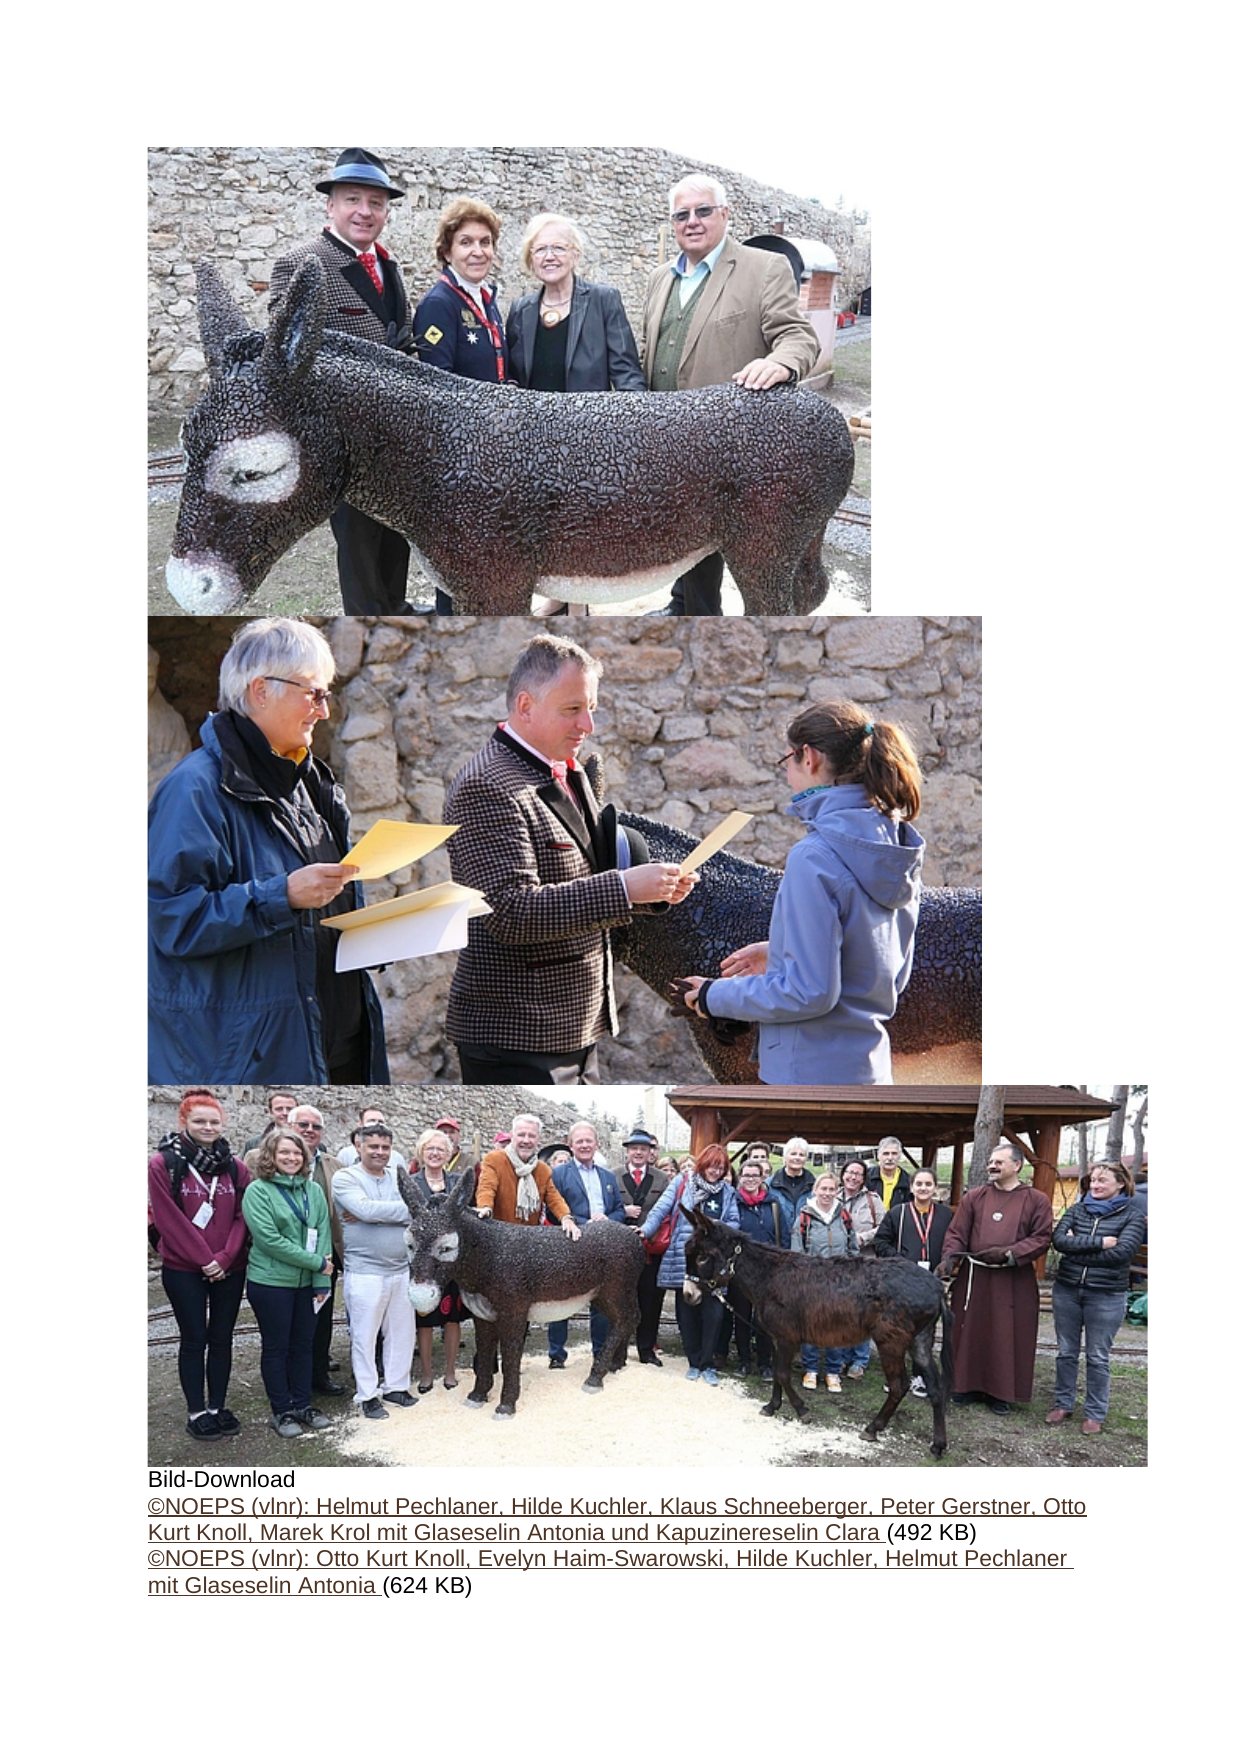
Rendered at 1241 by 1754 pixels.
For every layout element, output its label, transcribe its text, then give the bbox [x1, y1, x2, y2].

text ©NOEPS (vlnr): Helmut Pechlaner, Hilde Kuchler, Klaus Schneeberger, Peter Gerstner, Otto Kurt Knoll, Marek Krol mit Glaseselin Antonia und Kapuzinereselin Clara (492 KB) [148, 1493, 1093, 1545]
picture [147, 147, 1148, 1467]
text Bild-Download [148, 1467, 1093, 1493]
text ©NOEPS (vlnr): Otto Kurt Knoll, Evelyn Haim-Swarowski, Hilde Kuchler, Helmut Pechlaner mit Glaseselin Antonia (624 KB) [148, 1545, 1093, 1598]
